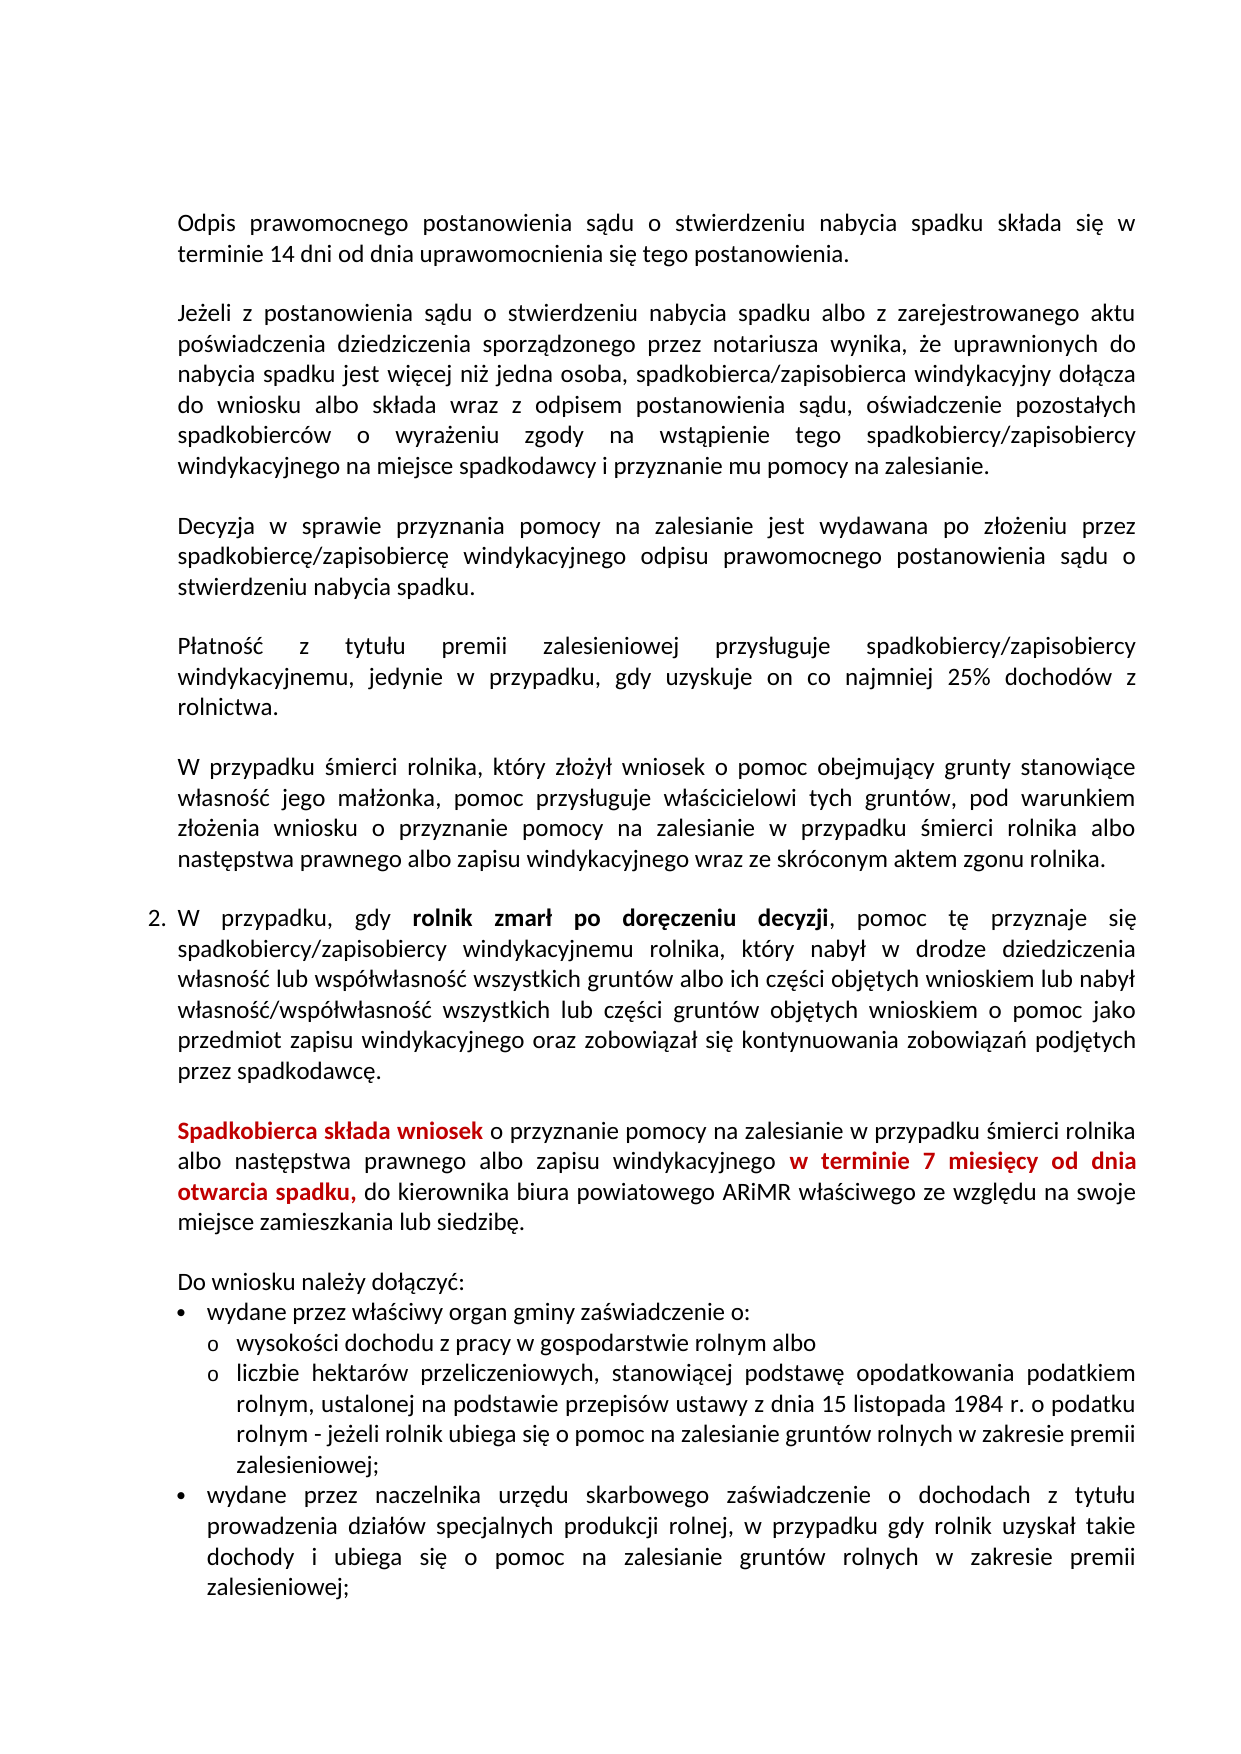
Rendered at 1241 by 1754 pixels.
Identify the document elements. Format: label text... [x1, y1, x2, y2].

text Odpis prawomocnego postanowienia sądu o stwierdzeniu nabycia spadku składa się w terminie 14 dni od dnia uprawomocnienia się tego postanowienia. [177, 207, 1137, 268]
list liczbie hektarów przeliczeniowych, stanowiącej podstawę opodatkowania podatkiem rolnym, ustalonej na podstawie przepisów ustawy z dnia 15 listopada 1984 r. o podatku rolnym - jeżeli rolnik ubiega się o pomoc na zalesianie gruntów rolnych w zakresie premii zalesieniowej; [207, 1358, 1137, 1480]
text Płatność z tytułu premii zalesieniowej przysługuje spadkobiercy/zapisobiercy windykacyjnemu, jedynie w przypadku, gdy uzyskuje on co najmniej 25% dochodów z rolnictwa. [177, 631, 1137, 722]
text Decyzja w sprawie przyznania pomocy na zalesianie jest wydawana po złożeniu przez spadkobiercę/zapisobiercę windykacyjnego odpisu prawomocnego postanowienia sądu o stwierdzeniu nabycia spadku. [177, 510, 1137, 601]
list wydane przez naczelnika urzędu skarbowego zaświadczenie o dochodach z tytułu prowadzenia działów specjalnych produkcji rolnej, w przypadku gdy rolnik uzyskał takie dochody i ubiega się o pomoc na zalesianie gruntów rolnych w zakresie premii zalesieniowej; [177, 1480, 1137, 1602]
text Jeżeli z postanowienia sądu o stwierdzeniu nabycia spadku albo z zarejestrowanego aktu poświadczenia dziedziczenia sporządzonego przez notariusza wynika, że uprawnionych do nabycia spadku jest więcej niż jedna osoba, spadkobierca/zapisobierca windykacyjny dołącza do wniosku albo składa wraz z odpisem postanowienia sądu, oświadczenie pozostałych spadkobierców o wyrażeniu zgody na wstąpienie tego spadkobiercy/zapisobiercy windykacyjnego na miejsce spadkodawcy i przyznanie mu pomocy na zalesianie. [177, 297, 1137, 481]
list wysokości dochodu z pracy w gospodarstwie rolnym albo [207, 1327, 1137, 1358]
text W przypadku śmierci rolnika, który złożył wniosek o pomoc obejmujący grunty stanowiące własność jego małżonka, pomoc przysługuje właścicielowi tych gruntów, pod warunkiem złożenia wniosku o przyznanie pomocy na zalesianie w przypadku śmierci rolnika albo następstwa prawnego albo zapisu windykacyjnego wraz ze skróconym aktem zgonu rolnika. [177, 751, 1137, 873]
list wydane przez właściwy organ gminy zaświadczenie o: [177, 1297, 1137, 1327]
list W przypadku, gdy rolnik zmarł po doręczeniu decyzji, pomoc tę przyznaje się spadkobiercy/zapisobiercy windykacyjnemu rolnika, który nabył w drodze dziedziczenia własność lub współwłasność wszystkich gruntów albo ich części objętych wnioskiem lub nabył własność/współwłasność wszystkich lub części gruntów objętych wnioskiem o pomoc jako przedmiot zapisu windykacyjnego oraz zobowiązał się kontynuowania zobowiązań podjętych przez spadkodawcę. [148, 902, 1137, 1086]
text Spadkobierca składa wniosek o przyznanie pomocy na zalesianie w przypadku śmierci rolnika albo następstwa prawnego albo zapisu windykacyjnego w terminie 7 miesięcy od dnia otwarcia spadku, do kierownika biura powiatowego ARiMR właściwego ze względu na swoje miejsce zamieszkania lub siedzibę. [177, 1115, 1137, 1237]
text Do wniosku należy dołączyć: [177, 1266, 1137, 1297]
